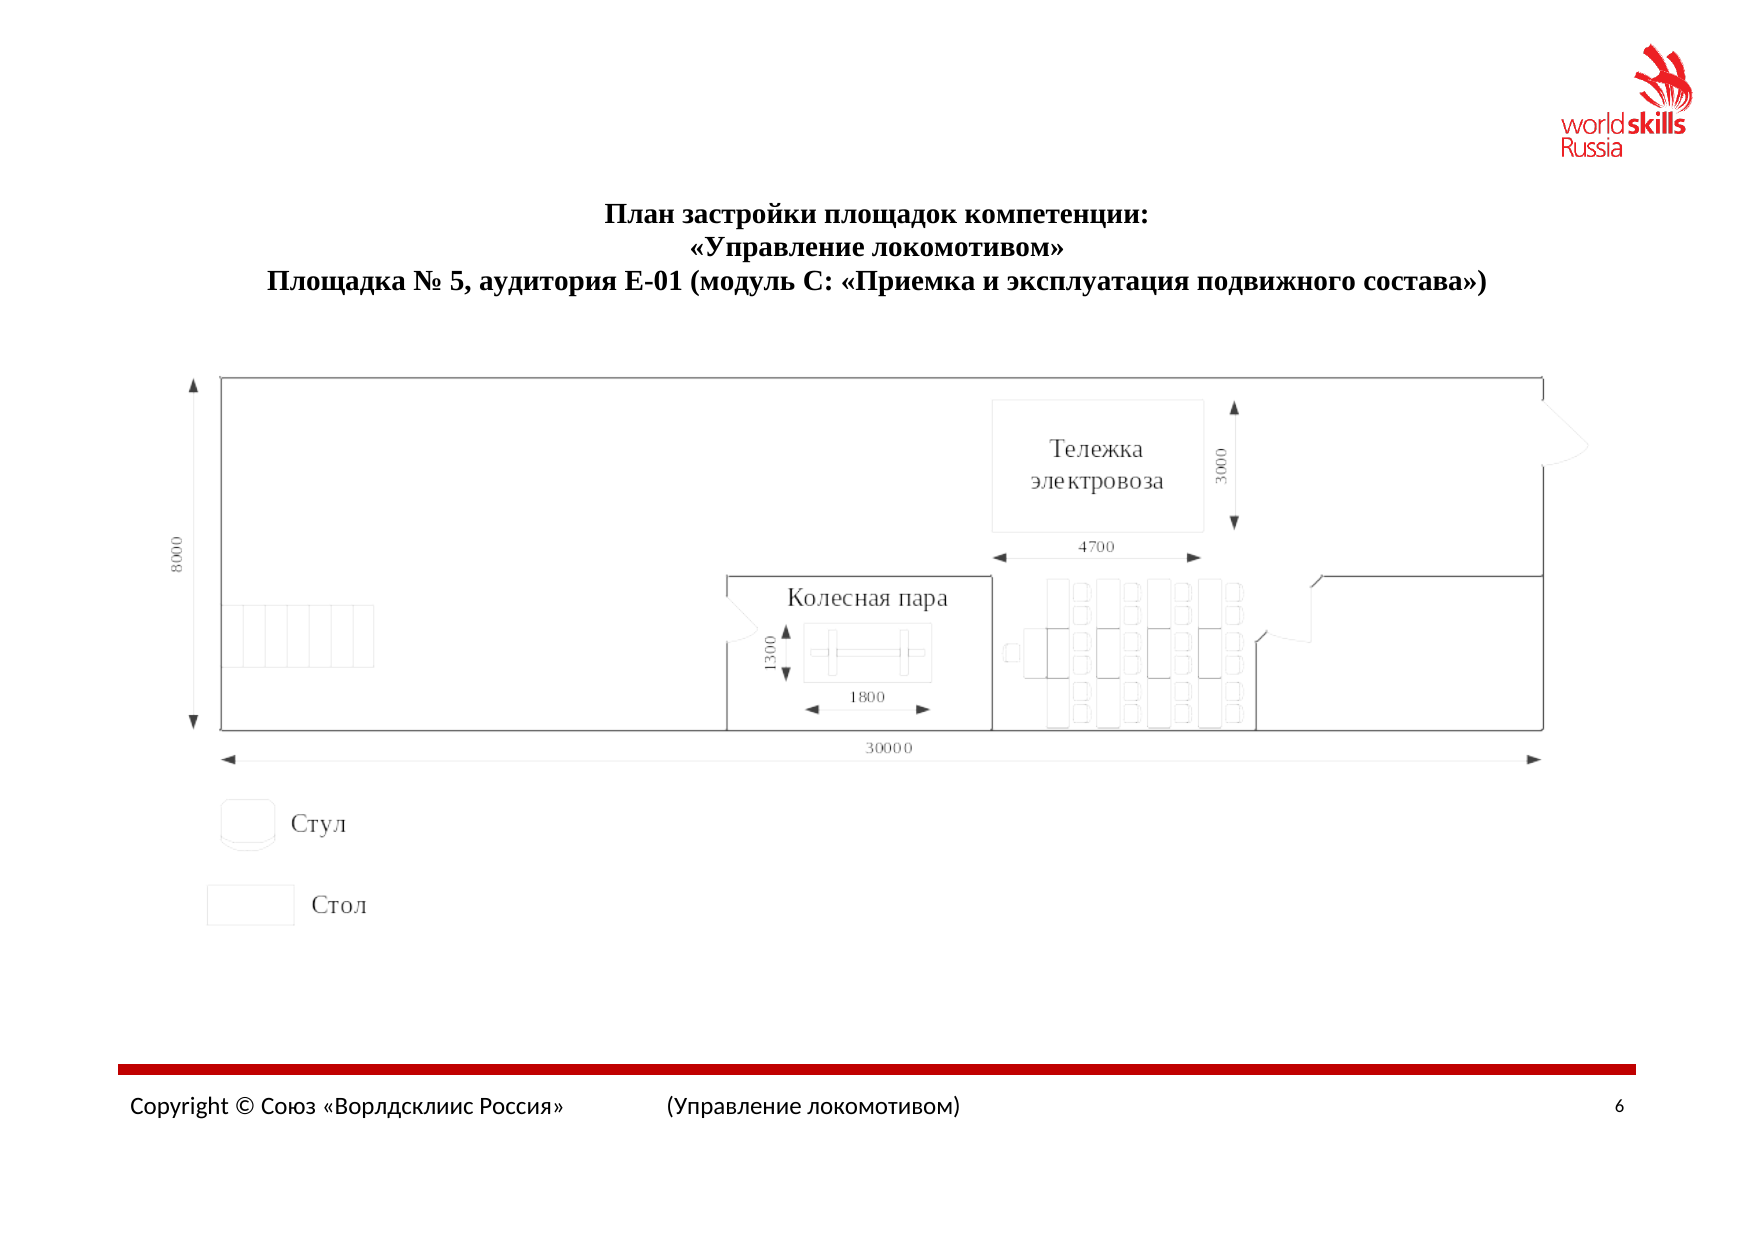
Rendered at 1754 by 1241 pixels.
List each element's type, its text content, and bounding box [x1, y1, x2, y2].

text Площадка № 5, аудитория Е-01 (модуль C: «Приемка и эксплуатация подвижного состава») [118, 263, 1636, 296]
text «Управление локомотивом» [118, 229, 1636, 263]
picture [1561, 43, 1718, 157]
text План застройки площадок компетенции: [118, 196, 1636, 229]
